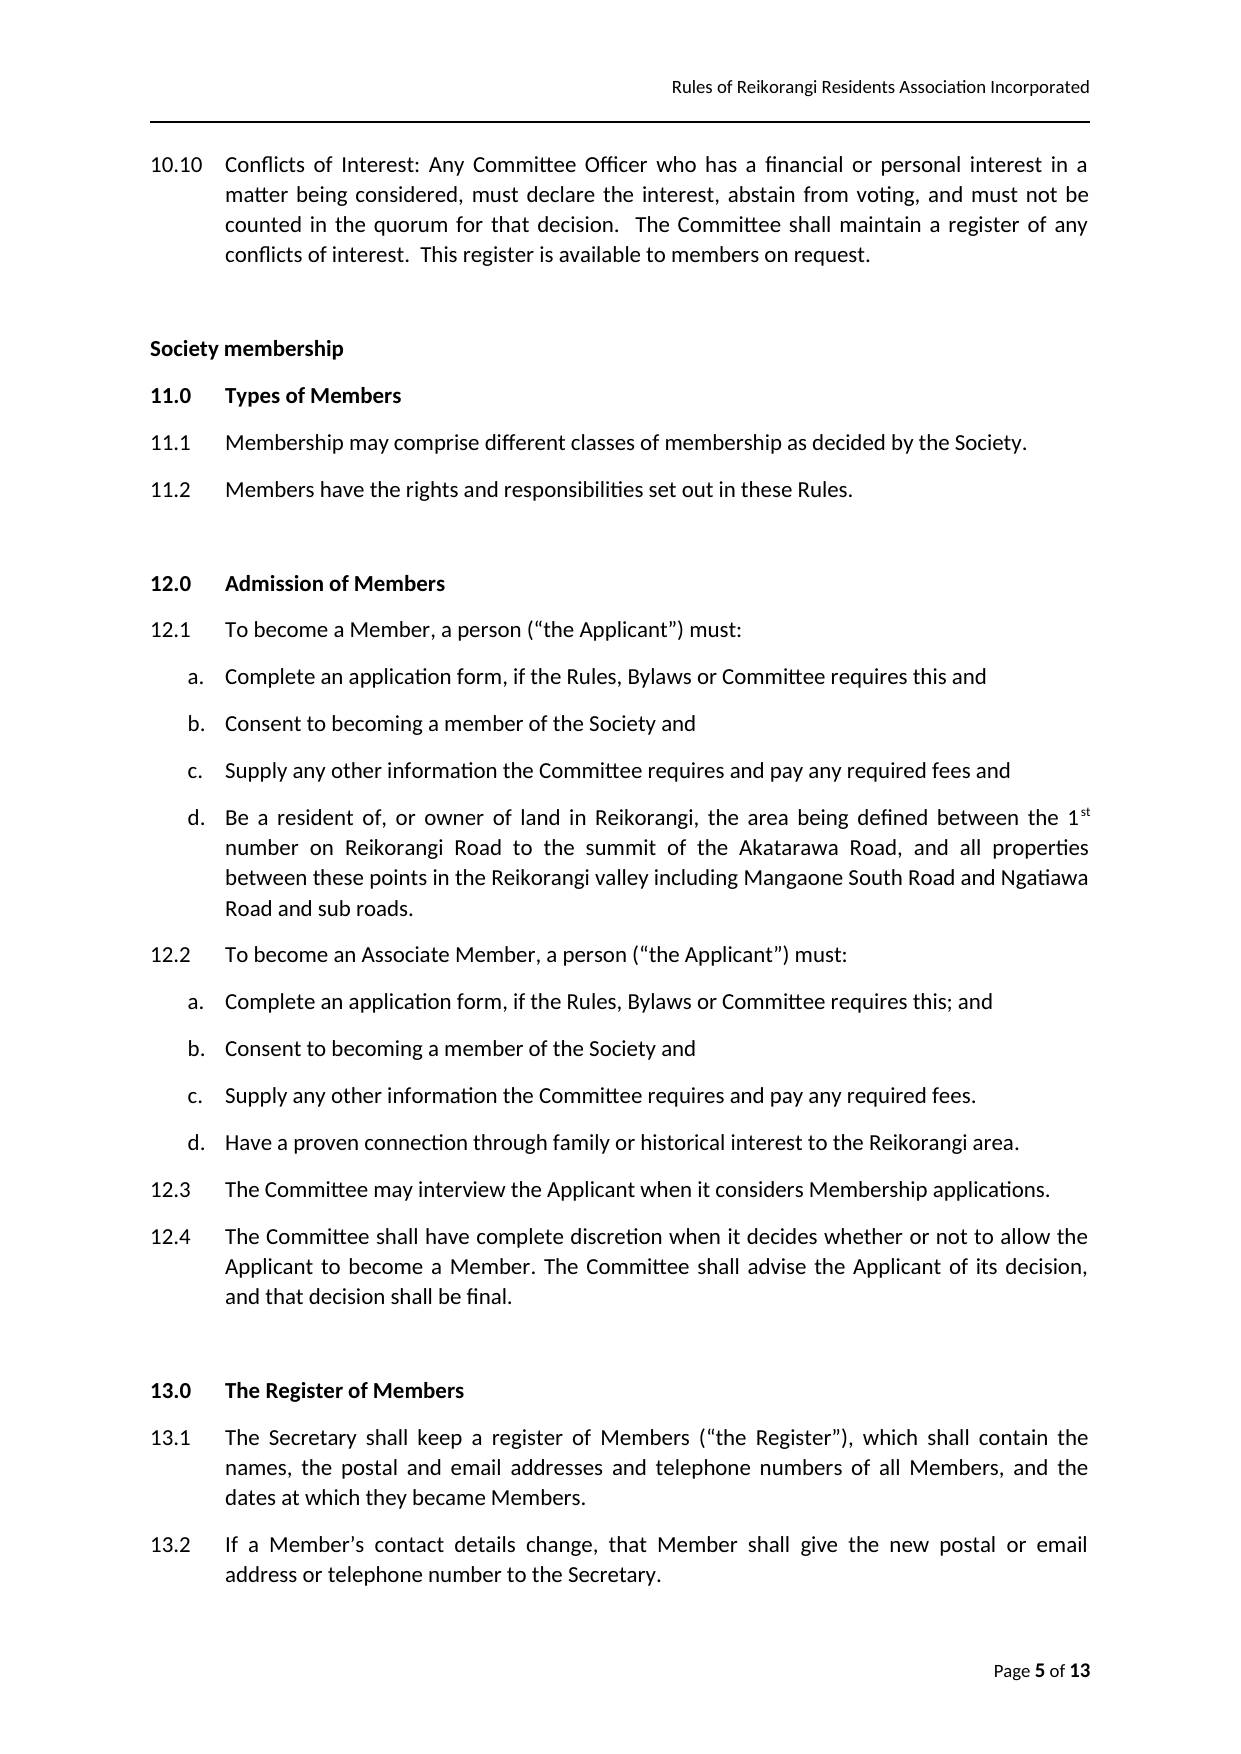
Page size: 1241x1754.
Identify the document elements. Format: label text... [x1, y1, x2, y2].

text 12.4 The Committee shall have complete discretion when it decides whether or not to allow the Applicant to become a Member. The Committee shall advise the Applicant of its decision, and that decision shall be final. [150, 1222, 1090, 1310]
list Have a proven connection through family or historical interest to the Reikorangi area. [187, 1128, 1090, 1156]
text 12.0 Admission of Members [150, 569, 1090, 597]
text 11.2 Members have the rights and responsibilities set out in these Rules. [150, 475, 1090, 503]
list Complete an application form, if the Rules, Bylaws or Committee requires this and [187, 662, 1090, 691]
text 13.2 If a Member’s contact details change, that Member shall give the new postal or email address or telephone number to the Secretary. [150, 1530, 1090, 1588]
text 10.10 Conflicts of Interest: Any Committee Officer who has a financial or personal interest in a matter being considered, must declare the interest, abstain from voting, and must not be counted in the quorum for that decision. The Committee shall maintain a register of any conflicts of interest. This register is available to members on request. [150, 150, 1090, 269]
list Supply any other information the Committee requires and pay any required fees and [187, 756, 1090, 784]
list Consent to becoming a member of the Society and [187, 709, 1090, 737]
text 12.2 To become an Associate Member, a person (“the Applicant”) must: [150, 941, 1090, 969]
text Society membership [150, 334, 1090, 362]
text 11.0 Types of Members [150, 381, 1090, 409]
text 12.1 To become a Member, a person (“the Applicant”) must: [150, 616, 1090, 644]
text 13.0 The Register of Members [150, 1376, 1090, 1404]
list Be a resident of, or owner of land in Reikorangi, the area being defined between the 1st number on Reikorangi Road to the summit of the Akatarawa Road, and all properties between these points in the Reikorangi valley including Mangaone South Road and Ngatiawa Road and sub roads. [187, 803, 1090, 922]
list Supply any other information the Committee requires and pay any required fees. [187, 1081, 1090, 1109]
text 12.3 The Committee may interview the Applicant when it considers Membership applications. [150, 1175, 1090, 1203]
text 11.1 Membership may comprise different classes of membership as decided by the Society. [150, 428, 1090, 456]
text 13.1 The Secretary shall keep a register of Members (“the Register”), which shall contain the names, the postal and email addresses and telephone numbers of all Members, and the dates at which they became Members. [150, 1423, 1090, 1511]
list Complete an application form, if the Rules, Bylaws or Committee requires this; and [187, 987, 1090, 1016]
list Consent to becoming a member of the Society and [187, 1034, 1090, 1062]
